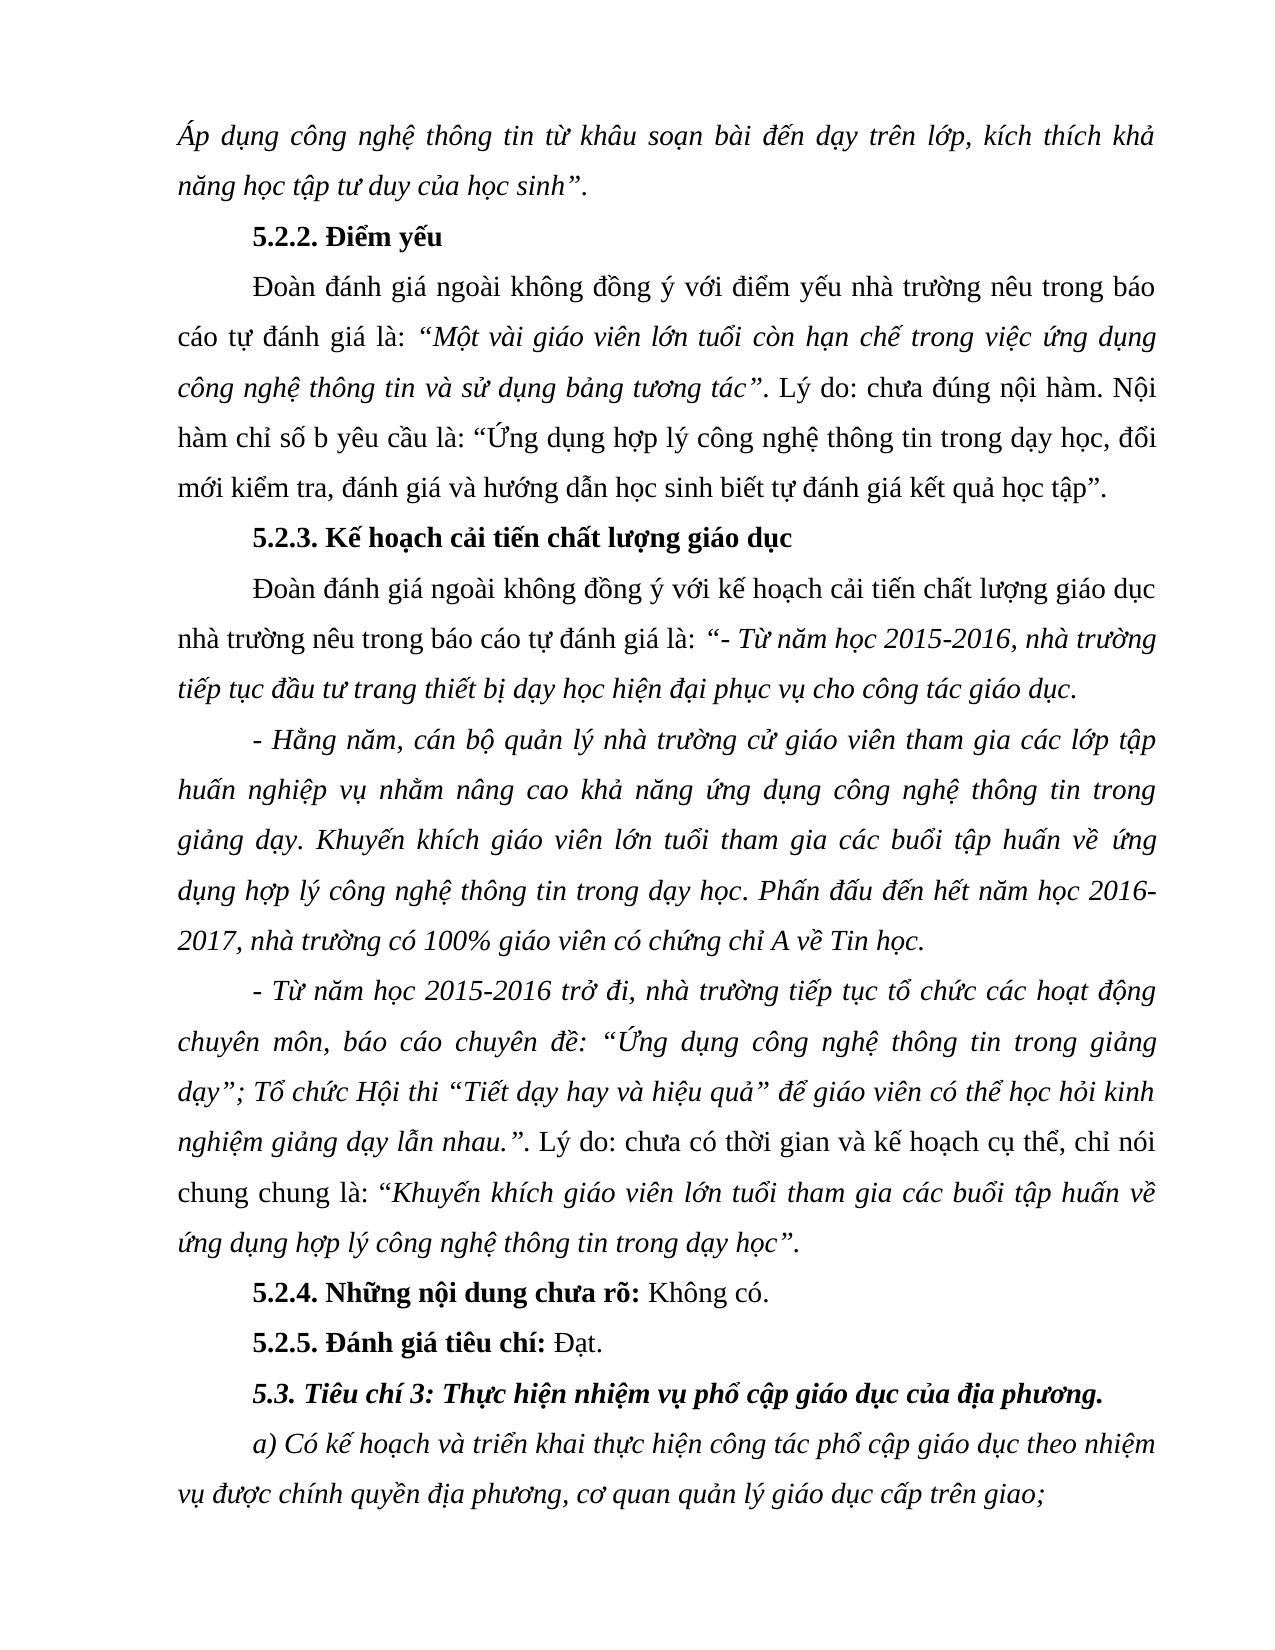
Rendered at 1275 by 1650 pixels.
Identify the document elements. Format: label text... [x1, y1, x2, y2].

text 5.2.2. Điểm yếu [177, 219, 1157, 252]
text a) Có kế hoạch và triển khai thực hiện công tác phổ cập giáo dục theo nhiệm vụ được chính quyền địa phương, cơ quan quản lý giáo dục cấp trên giao; [177, 1426, 1157, 1510]
text 5.2.5. Đánh giá tiêu chí: Đạt. [177, 1326, 1157, 1359]
text - Từ năm học 2015-2016 trở đi, nhà trường tiếp tục tổ chức các hoạt động chuyên môn, báo cáo chuyên đề: “Ứng dụng công nghệ thông tin trong giảng dạy”; Tổ chức Hội thi “Tiết dạy hay và hiệu quả” để giáo viên có thể học hỏi kinh nghiệm giảng dạy lẫn nhau.”. Lý do: chưa có thời gian và kế hoạch cụ thể, chỉ nói chung chung là: “Khuyến khích giáo viên lớn tuổi tham gia các buổi tập huấn về ứng dụng hợp lý công nghệ thông tin trong dạy học”. [177, 973, 1157, 1258]
text - Hằng năm, cán bộ quản lý nhà trường cử giáo viên tham gia các lớp tập huấn nghiệp vụ nhằm nâng cao khả năng ứng dụng công nghệ thông tin trong giảng dạy. Khuyến khích giáo viên lớn tuổi tham gia các buổi tập huấn về ứng dụng hợp lý công nghệ thông tin trong dạy học. Phấn đấu đến hết năm học 2016-2017, nhà trường có 100% giáo viên có chứng chỉ A về Tin học. [177, 722, 1157, 957]
text 5.2.4. Những nội dung chưa rõ: Không có. [177, 1275, 1157, 1309]
text Đoàn đánh giá ngoài không đồng ý với điểm yếu nhà trường nêu trong báo cáo tự đánh giá là: “Một vài giáo viên lớn tuổi còn hạn chế trong việc ứng dụng công nghệ thông tin và sử dụng bảng tương tác”. Lý do: chưa đúng nội hàm. Nội hàm chỉ số b yêu cầu là: “Ứng dụng hợp lý công nghệ thông tin trong dạy học, đổi mới kiểm tra, đánh giá và hướng dẫn học sinh biết tự đánh giá kết quả học tập”. [177, 269, 1157, 504]
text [177, 118, 1157, 202]
text 5.3. Tiêu chí 3: Thực hiện nhiệm vụ phổ cập giáo dục của địa phương. [177, 1376, 1157, 1409]
text 5.2.3. Kế hoạch cải tiến chất lượng giáo dục [177, 521, 1157, 554]
text Đoàn đánh giá ngoài không đồng ý với kế hoạch cải tiến chất lượng giáo dục nhà trường nêu trong báo cáo tự đánh giá là: “- Từ năm học 2015-2016, nhà trường tiếp tục đầu tư trang thiết bị dạy học hiện đại phục vụ cho công tác giáo dục. [177, 571, 1157, 705]
